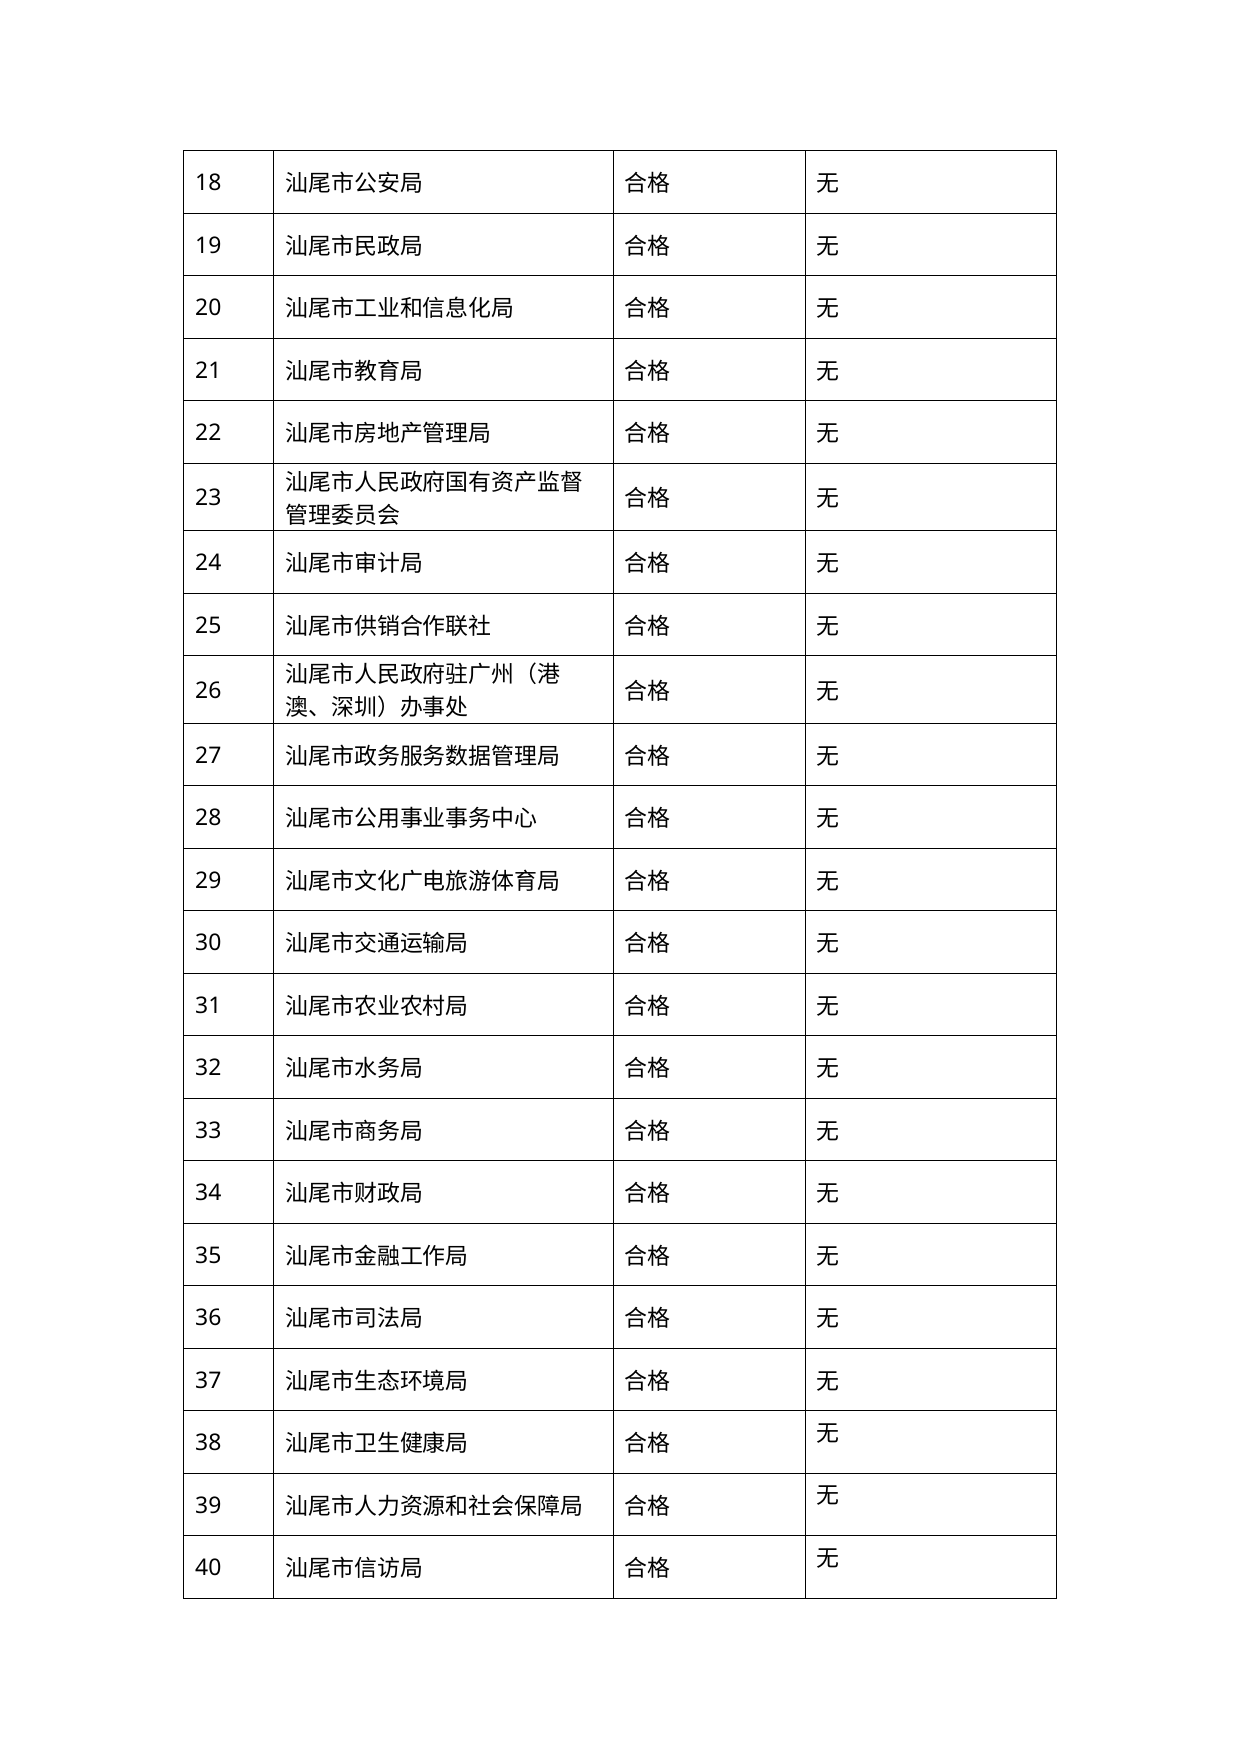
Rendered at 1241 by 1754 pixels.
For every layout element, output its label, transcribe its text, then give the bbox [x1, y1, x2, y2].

table_cell 无 [806, 1099, 1056, 1160]
table_cell 合格 [614, 656, 805, 722]
table_cell 无 [806, 1474, 1056, 1535]
table_cell 无 [806, 1224, 1056, 1285]
table_cell 26 [184, 656, 273, 722]
table_cell 无 [806, 656, 1056, 722]
table_cell 合格 [614, 1099, 805, 1160]
table_cell 汕尾市工业和信息化局 [274, 276, 613, 337]
table_cell 24 [184, 531, 273, 592]
table_cell 无 [806, 1536, 1056, 1597]
table_cell 无 [806, 1411, 1056, 1472]
table_cell 无 [806, 401, 1056, 462]
table_cell 合格 [614, 276, 805, 337]
table_cell 合格 [614, 911, 805, 972]
table_cell 合格 [614, 1036, 805, 1097]
table_cell 23 [184, 464, 273, 530]
table_cell 汕尾市信访局 [274, 1536, 613, 1597]
table_cell 汕尾市水务局 [274, 1036, 613, 1097]
table_cell 34 [184, 1161, 273, 1222]
table_cell 39 [184, 1474, 273, 1535]
table_cell 汕尾市公安局 [274, 151, 613, 212]
table_cell 25 [184, 594, 273, 655]
table_cell 21 [184, 339, 273, 400]
table_cell 合格 [614, 339, 805, 400]
table_cell 合格 [614, 849, 805, 910]
table_cell 无 [806, 594, 1056, 655]
table_cell 合格 [614, 214, 805, 275]
table_cell 无 [806, 1286, 1056, 1347]
table_cell 27 [184, 724, 273, 785]
table_cell 汕尾市卫生健康局 [274, 1411, 613, 1472]
table_cell 无 [806, 339, 1056, 400]
table_cell 无 [806, 724, 1056, 785]
table_cell 合格 [614, 724, 805, 785]
table_cell 19 [184, 214, 273, 275]
table_cell 汕尾市公用事业事务中心 [274, 786, 613, 847]
table_cell 汕尾市人民政府驻广州（港澳、深圳）办事处 [274, 656, 613, 722]
table_cell 无 [806, 1036, 1056, 1097]
table_cell 汕尾市生态环境局 [274, 1349, 613, 1410]
table_cell 31 [184, 974, 273, 1035]
table_cell 汕尾市房地产管理局 [274, 401, 613, 462]
table_cell 合格 [614, 1349, 805, 1410]
table_cell 36 [184, 1286, 273, 1347]
table_cell 20 [184, 276, 273, 337]
table_cell 汕尾市审计局 [274, 531, 613, 592]
table_cell 无 [806, 531, 1056, 592]
table_cell 38 [184, 1411, 273, 1472]
table_cell 合格 [614, 1286, 805, 1347]
table_cell 合格 [614, 1411, 805, 1472]
table_cell 汕尾市交通运输局 [274, 911, 613, 972]
table_cell 汕尾市司法局 [274, 1286, 613, 1347]
table_cell 无 [806, 849, 1056, 910]
table_cell 汕尾市政务服务数据管理局 [274, 724, 613, 785]
table_cell 合格 [614, 1536, 805, 1597]
table_cell 合格 [614, 786, 805, 847]
table_cell 汕尾市农业农村局 [274, 974, 613, 1035]
table_cell 无 [806, 276, 1056, 337]
table_cell 合格 [614, 974, 805, 1035]
table_cell 合格 [614, 594, 805, 655]
table_cell 28 [184, 786, 273, 847]
table_cell 无 [806, 1349, 1056, 1410]
table_cell 37 [184, 1349, 273, 1410]
table_cell 35 [184, 1224, 273, 1285]
table_cell 汕尾市供销合作联社 [274, 594, 613, 655]
table_cell 22 [184, 401, 273, 462]
table_cell 33 [184, 1099, 273, 1160]
table_cell 汕尾市教育局 [274, 339, 613, 400]
table_cell 汕尾市金融工作局 [274, 1224, 613, 1285]
table_cell 合格 [614, 531, 805, 592]
table_cell 32 [184, 1036, 273, 1097]
table_cell 汕尾市财政局 [274, 1161, 613, 1222]
table_cell 合格 [614, 464, 805, 530]
table_cell 30 [184, 911, 273, 972]
table_cell 汕尾市商务局 [274, 1099, 613, 1160]
table_cell 18 [184, 151, 273, 212]
table_cell 合格 [614, 1474, 805, 1535]
table_cell 无 [806, 464, 1056, 530]
table_cell 无 [806, 1161, 1056, 1222]
table_cell 无 [806, 911, 1056, 972]
table_cell 无 [806, 151, 1056, 212]
table_cell 无 [806, 214, 1056, 275]
table_cell 合格 [614, 151, 805, 212]
table_cell 汕尾市文化广电旅游体育局 [274, 849, 613, 910]
table_cell 合格 [614, 1224, 805, 1285]
table_cell 汕尾市人力资源和社会保障局 [274, 1474, 613, 1535]
table_cell 40 [184, 1536, 273, 1597]
table_cell 无 [806, 786, 1056, 847]
table_cell 合格 [614, 401, 805, 462]
table_cell 汕尾市人民政府国有资产监督管理委员会 [274, 464, 613, 530]
table_cell 汕尾市民政局 [274, 214, 613, 275]
table_cell 29 [184, 849, 273, 910]
table_cell 合格 [614, 1161, 805, 1222]
table_cell 无 [806, 974, 1056, 1035]
